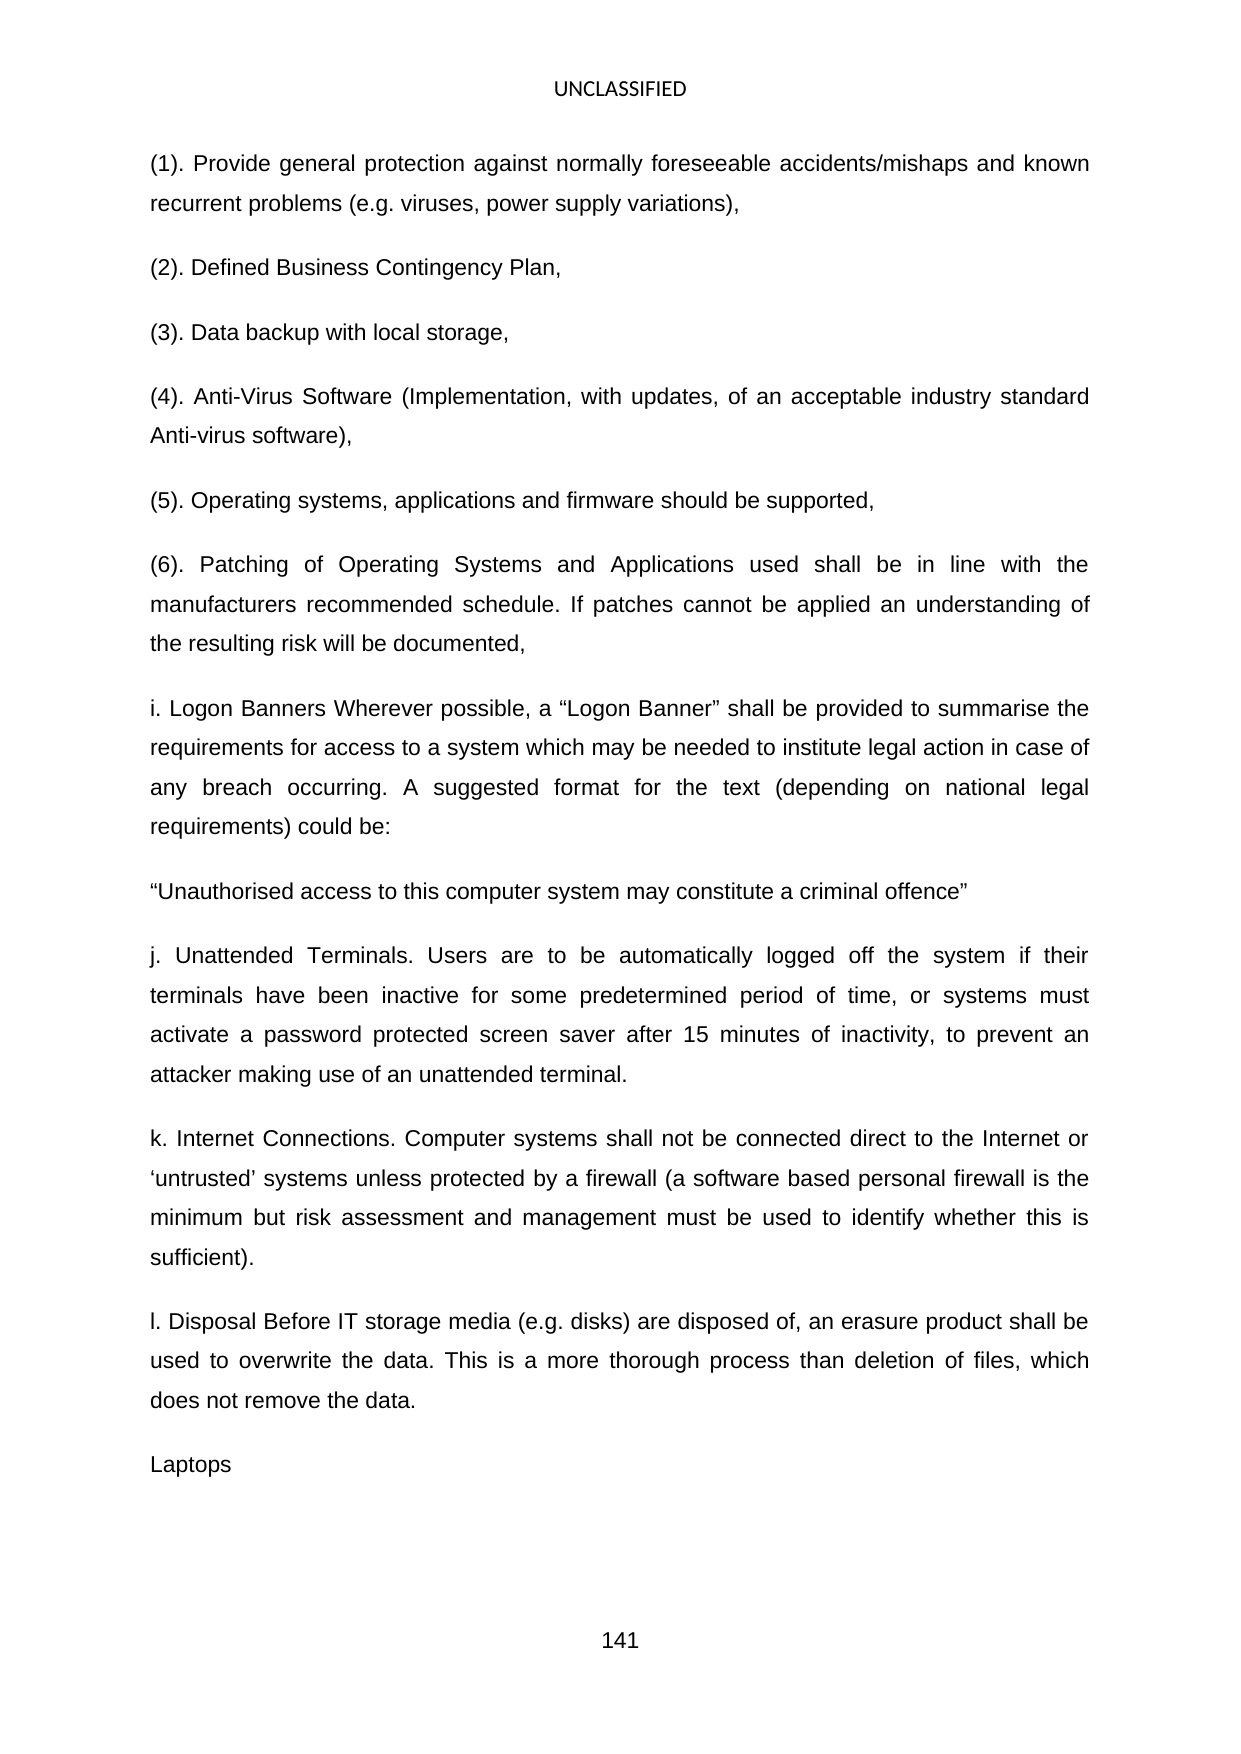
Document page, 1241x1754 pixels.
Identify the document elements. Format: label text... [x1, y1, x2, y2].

text i. Logon Banners Wherever possible, a “Logon Banner” shall be provided to summarise the requirements for access to a system which may be needed to institute legal action in case of any breach occurring. A suggested format for the text (depending on national legal requirements) could be: [150, 695, 1090, 839]
text k. Internet Connections. Computer systems shall not be connected direct to the Internet or ‘untrusted’ systems unless protected by a firewall (a software based personal firewall is the minimum but risk assessment and management must be used to identify whether this is sufficient). [150, 1125, 1090, 1270]
text (4). Anti-Virus Software (Implementation, with updates, of an acceptable industry standard Anti-virus software), [150, 383, 1090, 449]
text (1). Provide general protection against normally foreseeable accidents/mishaps and known recurrent problems (e.g. viruses, power supply variations), [150, 150, 1090, 216]
text (3). Data backup with local storage, [150, 318, 1090, 345]
text Laptops [150, 1451, 1090, 1478]
text “Unauthorised access to this computer system may constitute a criminal offence” [150, 878, 1090, 904]
text (6). Patching of Operating Systems and Applications used shall be in line with the manufacturers recommended schedule. If patches cannot be applied an understanding of the resulting risk will be documented, [150, 551, 1090, 657]
text l. Disposal Before IT storage media (e.g. disks) are disposed of, an erasure product shall be used to overwrite the data. This is a more thorough process than deletion of files, which does not remove the data. [150, 1308, 1090, 1413]
text (2). Defined Business Contingency Plan, [150, 254, 1090, 280]
text j. Unattended Terminals. Users are to be automatically logged off the system if their terminals have been inactive for some predetermined period of time, or systems must activate a password protected screen saver after 15 minutes of inactivity, to prevent an attacker making use of an unattended terminal. [150, 942, 1090, 1087]
text (5). Operating systems, applications and firmware should be supported, [150, 487, 1090, 513]
